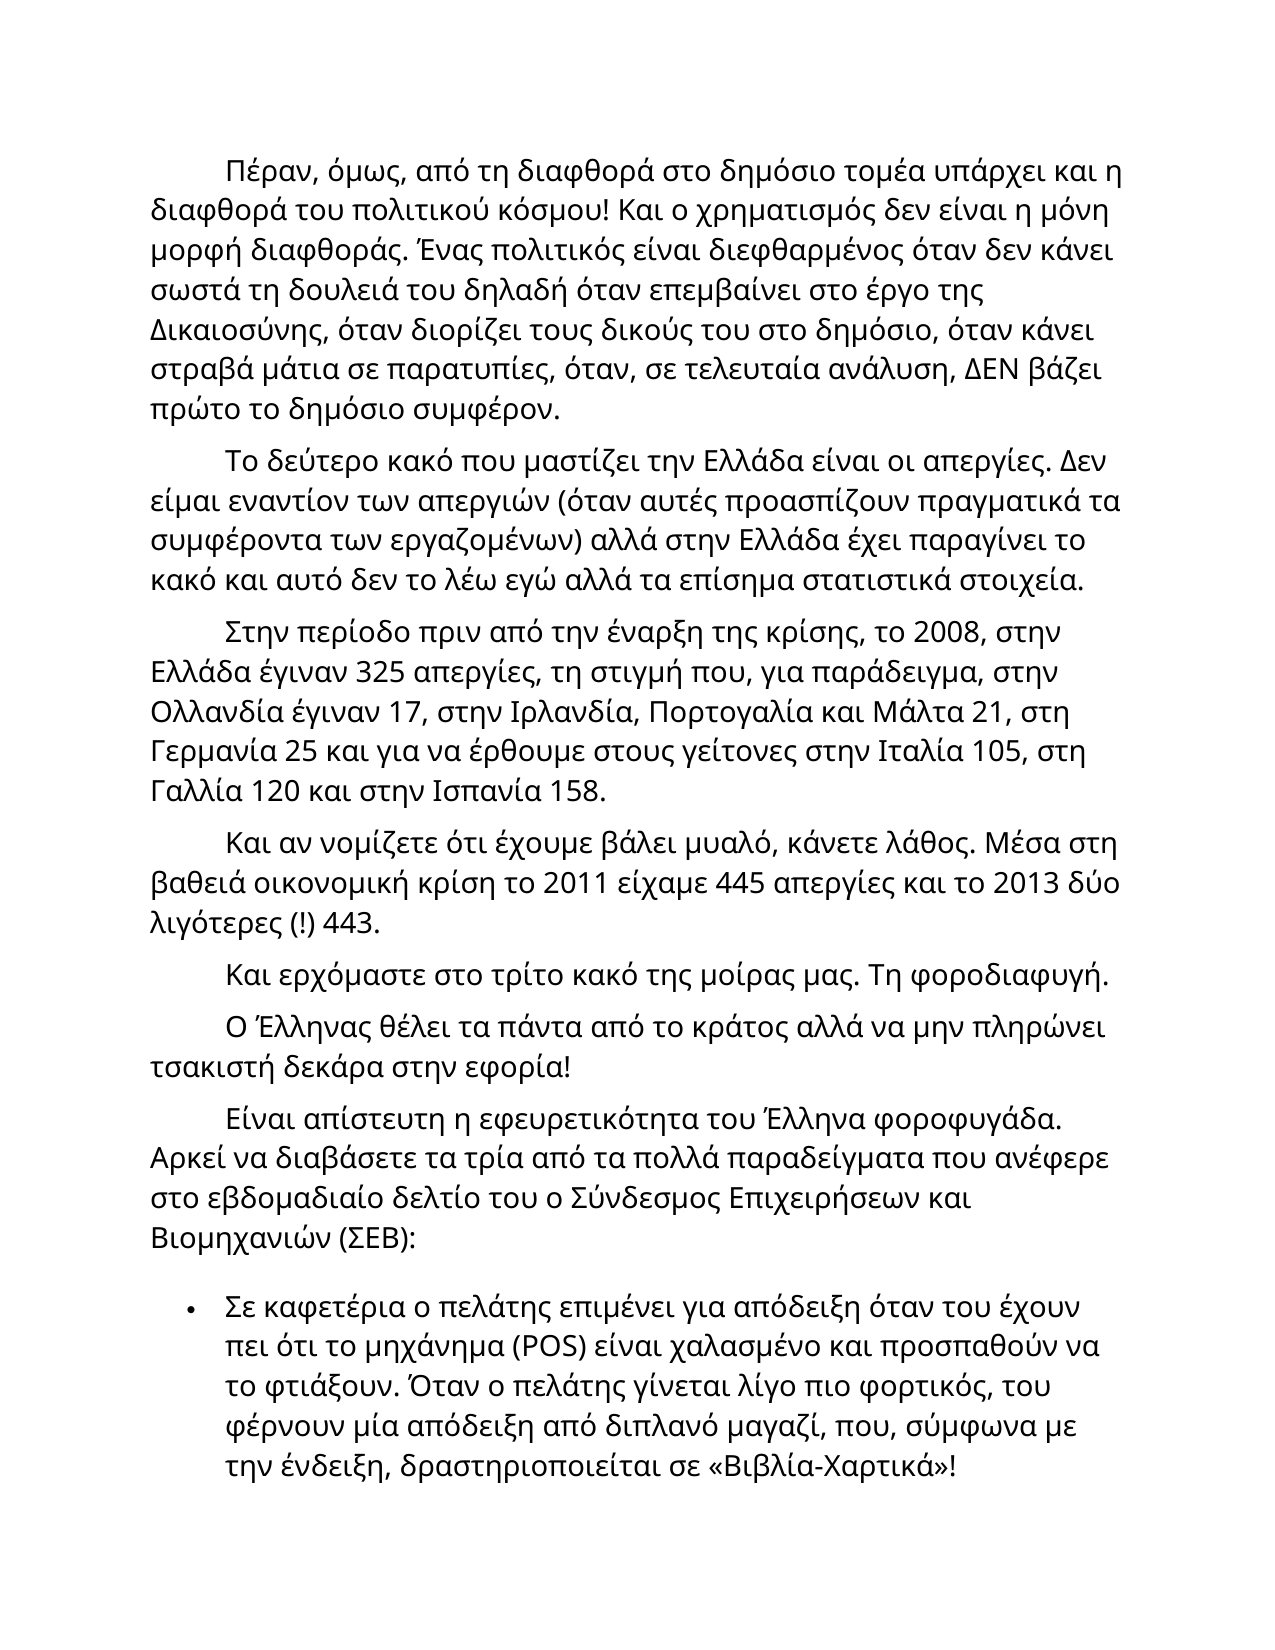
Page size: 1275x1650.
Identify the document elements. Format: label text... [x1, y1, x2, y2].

list Σε καφετέρια ο πελάτης επιμένει για απόδειξη όταν του έχουν πει ότι το μηχάνημα (POS) είναι χαλασμένο και προσπαθούν να το φτιάξουν. Όταν ο πελάτης γίνεται λίγο πιο φορτικός, του φέρνουν μία απόδειξη από διπλανό μαγαζί, που, σύμφωνα με την ένδειξη, δραστηριοποιείται σε «Βιβλία-Χαρτικά»! [187, 1286, 1125, 1484]
text Ο Έλληνας θέλει τα πάντα από το κράτος αλλά να μην πληρώνει τσακιστή δεκάρα στην εφορία! [150, 1006, 1125, 1086]
text Είναι απίστευτη η εφευρετικότητα του Έλληνα φοροφυγάδα. Αρκεί να διαβάσετε τα τρία από τα πολλά παραδείγματα που ανέφερε στο εβδομαδιαίο δελτίο του ο Σύνδεσμος Επιχειρήσεων και Βιομηχανιών (ΣΕΒ): [150, 1098, 1125, 1257]
text Και αν νομίζετε ότι έχουμε βάλει μυαλό, κάνετε λάθος. Μέσα στη βαθειά οικονομική κρίση το 2011 είχαμε 445 απεργίες και το 2013 δύο λιγότερες (!) 443. [150, 822, 1125, 942]
text Στην περίοδο πριν από την έναρξη της κρίσης, το 2008, στην Ελλάδα έγιναν 325 απεργίες, τη στιγμή που, για παράδειγμα, στην Ολλανδία έγιναν 17, στην Ιρλανδία, Πορτογαλία και Μάλτα 21, στη Γερμανία 25 και για να έρθουμε στους γείτονες στην Ιταλία 105, στη Γαλλία 120 και στην Ισπανία 158. [150, 612, 1125, 810]
text Το δεύτερο κακό που μαστίζει την Ελλάδα είναι οι απεργίες. Δεν είμαι εναντίον των απεργιών (όταν αυτές προασπίζουν πραγματικά τα συμφέροντα των εργαζομένων) αλλά στην Ελλάδα έχει παραγίνει το κακό και αυτό δεν το λέω εγώ αλλά τα επίσημα στατιστικά στοιχεία. [150, 440, 1125, 599]
text Και ερχόμαστε στο τρίτο κακό της μοίρας μας. Τη φοροδιαφυγή. [150, 954, 1125, 994]
text Πέραν, όμως, από τη διαφθορά στο δημόσιο τομέα υπάρχει και η διαφθορά του πολιτικού κόσμου! Και ο χρηματισμός δεν είναι η μόνη μορφή διαφθοράς. Ένας πολιτικός είναι διεφθαρμένος όταν δεν κάνει σωστά τη δουλειά του δηλαδή όταν επεμβαίνει στο έργο της Δικαιοσύνης, όταν διορίζει τους δικούς του στο δημόσιο, όταν κάνει στραβά μάτια σε παρατυπίες, όταν, σε τελευταία ανάλυση, ΔΕΝ βάζει πρώτο το δημόσιο συμφέρον. [150, 150, 1125, 428]
